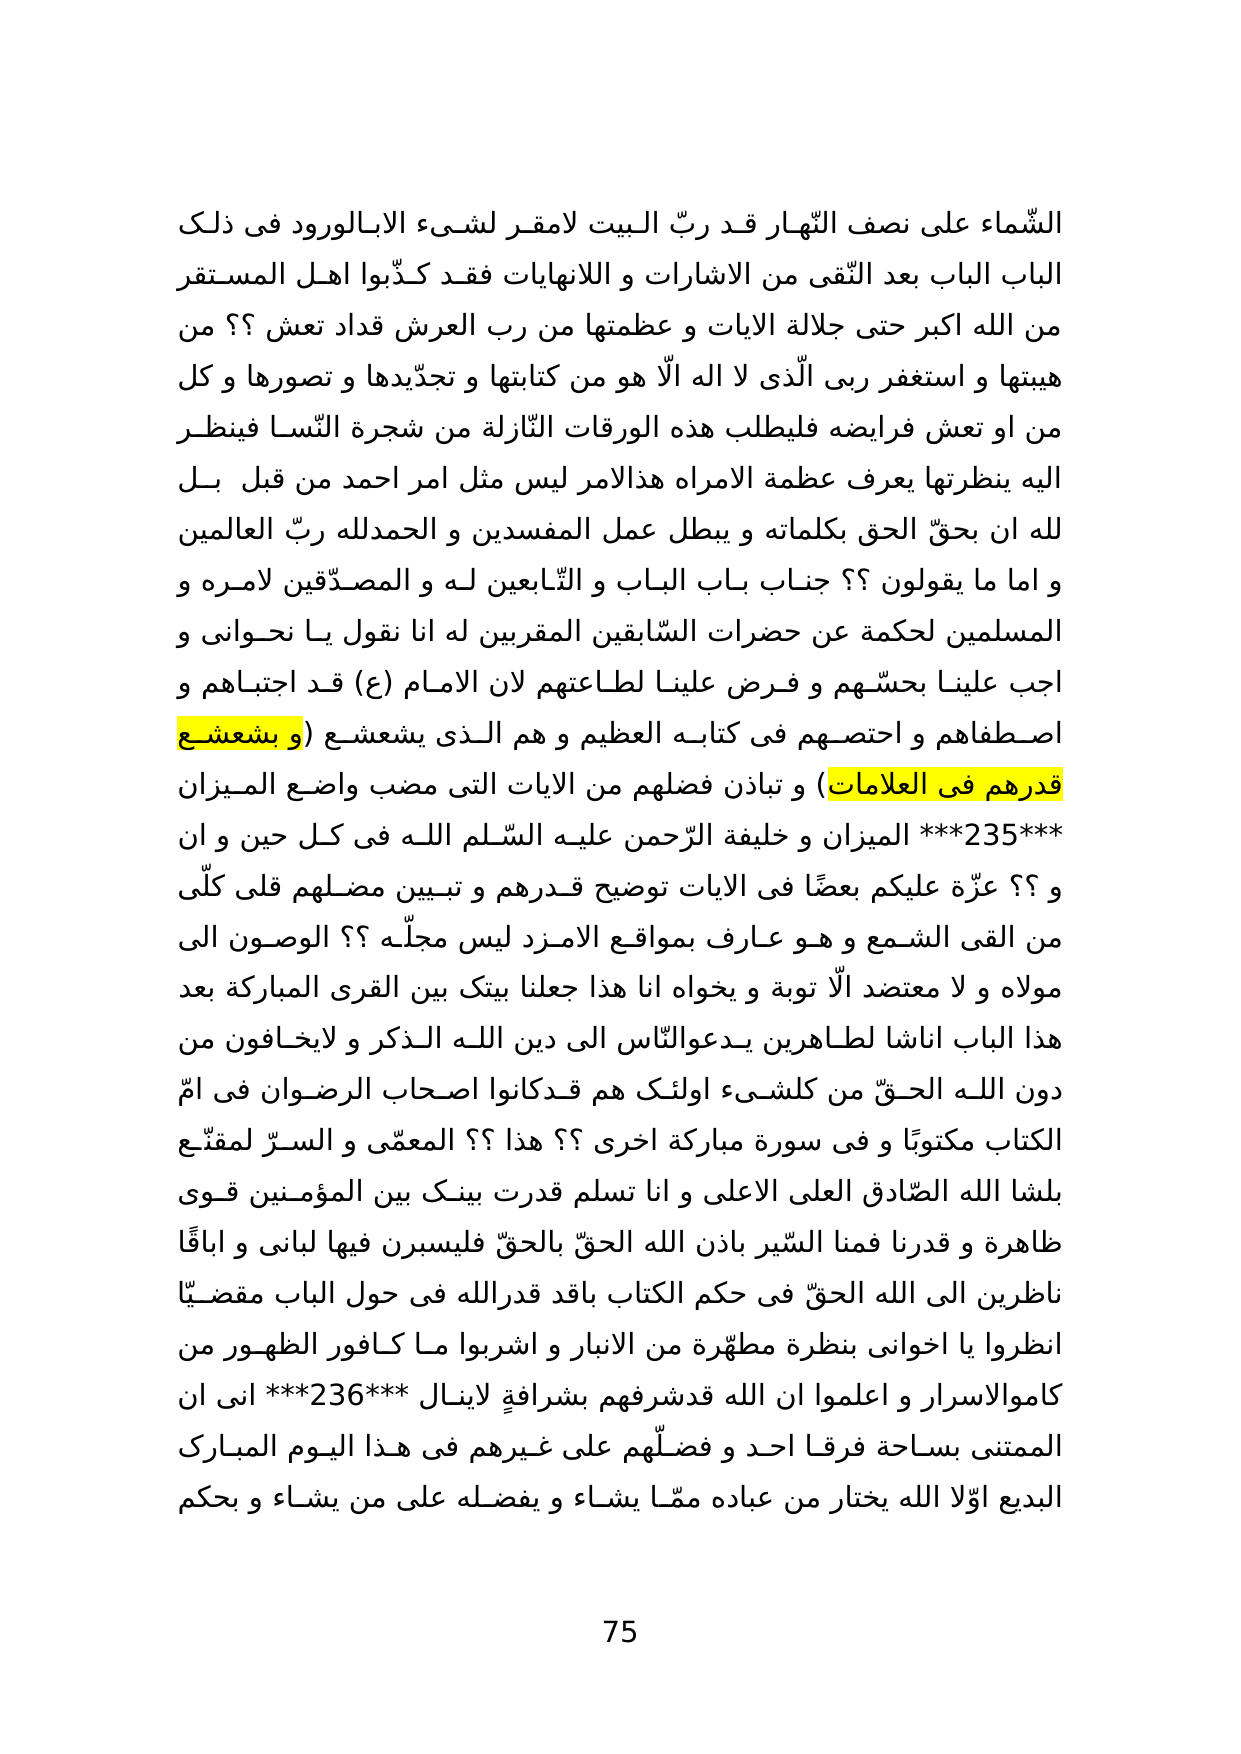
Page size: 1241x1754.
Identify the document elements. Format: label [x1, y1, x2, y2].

text [177, 207, 1063, 1514]
